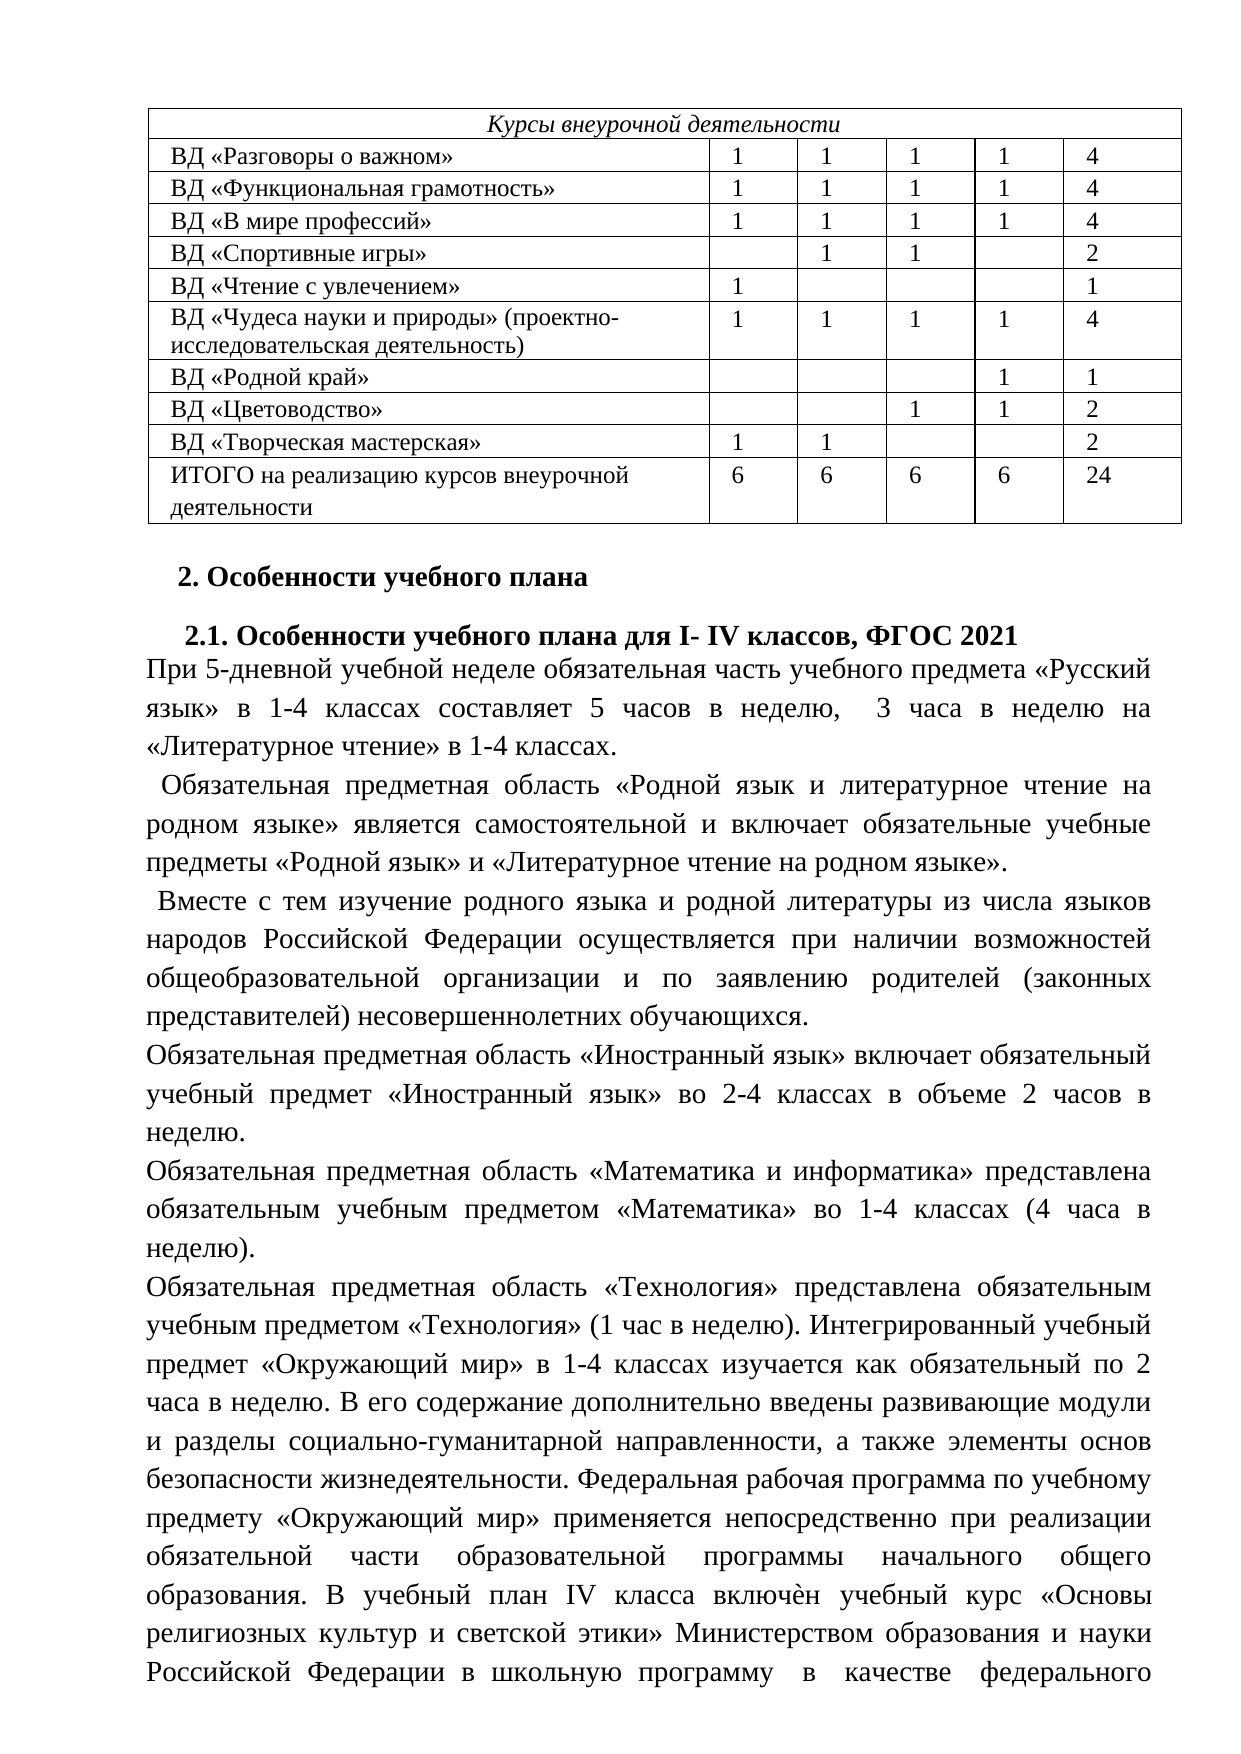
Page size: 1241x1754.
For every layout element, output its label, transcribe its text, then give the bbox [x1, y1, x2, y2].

table_cell 1 [798, 172, 886, 203]
table_cell 4 [1064, 204, 1181, 236]
table_cell 1 [710, 139, 797, 171]
table_cell 4 [1064, 302, 1181, 359]
list Особенности учебного плана [177, 559, 1184, 592]
table_cell 1 [976, 393, 1063, 424]
table_cell 1 [887, 393, 974, 424]
table_cell [798, 269, 886, 301]
table_cell [710, 393, 797, 424]
table_cell 24 [1064, 458, 1181, 522]
table_cell [710, 237, 797, 268]
table_cell 4 [1064, 172, 1181, 203]
table_cell 1 [710, 269, 797, 301]
table_cell [798, 360, 886, 392]
table_cell [710, 360, 797, 392]
table_cell [976, 425, 1063, 457]
table_cell 1 [887, 237, 974, 268]
table_cell 6 [976, 458, 1063, 522]
subtitle Особенности учебного плана для I- IV классов, ФГОС 2021 [184, 618, 1184, 651]
table_cell [887, 425, 974, 457]
table_cell ВД «Спортивные игры» [149, 237, 709, 268]
table_cell ВД «Функциональная грамотность» [149, 172, 709, 203]
table_cell 1 [1064, 269, 1181, 301]
table_cell ВД «Чтение с увлечением» [149, 269, 709, 301]
table_cell 6 [798, 458, 886, 522]
table_cell 1 [976, 360, 1063, 392]
table_cell [976, 237, 1063, 268]
table_cell ВД «Разговоры о важном» [149, 139, 709, 171]
table_cell 1 [976, 204, 1063, 236]
table_cell 1 [710, 204, 797, 236]
text Вместе с тем изучение родного языка и родной литературы из числа языков народов Российской Федерации осуществляется при наличии возможностей общеобразовательной организации и по заявлению родителей (законных представителей) несовершеннолетних обучающихся. [146, 883, 1152, 1032]
table_cell 1 [887, 139, 974, 171]
table_cell [976, 269, 1063, 301]
table_cell ВД «В мире профессий» [149, 204, 709, 236]
table_cell 1 [798, 139, 886, 171]
table_cell ВД «Родной край» [149, 360, 709, 392]
table_cell 1 [798, 204, 886, 236]
table_cell 1 [798, 237, 886, 268]
text Обязательная предметная область «Математика и информатика» представлена обязательным учебным предметом «Математика» во 1-4 классах (4 часа в неделю). [146, 1153, 1152, 1263]
table_cell ВД «Цветоводство» [149, 393, 709, 424]
table_cell 6 [887, 458, 974, 522]
table_cell 2 [1064, 425, 1181, 457]
text Обязательная предметная область «Иностранный язык» включает обязательный учебный предмет «Иностранный язык» во 2-4 классах в объеме 2 часов в неделю. [146, 1037, 1152, 1148]
table_cell 6 [710, 458, 797, 522]
table_cell 1 [976, 302, 1063, 359]
table_cell [798, 393, 886, 424]
table_cell 1 [976, 172, 1063, 203]
table_cell 2 [1064, 393, 1181, 424]
table_cell 1 [798, 425, 886, 457]
table_cell [887, 360, 974, 392]
table_cell 1 [710, 302, 797, 359]
table_cell 1 [887, 172, 974, 203]
table_cell 1 [887, 204, 974, 236]
table_cell [887, 269, 974, 301]
table_cell ВД «Творческая мастерская» [149, 425, 709, 457]
table_cell 1 [1064, 360, 1181, 392]
text Обязательная предметная область «Родной язык и литературное чтение на родном языке» является самостоятельной и включает обязательные учебные предметы «Родной язык» и «Литературное чтение на родном языке». [146, 767, 1152, 878]
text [146, 1269, 1152, 1688]
table_cell 1 [887, 302, 974, 359]
table_cell 2 [1064, 237, 1181, 268]
table_cell 1 [710, 172, 797, 203]
table_cell 4 [1064, 139, 1181, 171]
table_cell 1 [710, 425, 797, 457]
text При 5-дневной учебной неделе обязательная часть учебного предмета «Русский язык» в 1-4 классах составляет 5 часов в неделю, 3 часа в неделю на «Литературное чтение» в 1-4 классах. [146, 651, 1152, 762]
table_cell ВД «Чудеса науки и природы» (проектно-исследовательская деятельность) [149, 302, 709, 359]
table_cell Курсы внеурочной деятельности [149, 109, 1181, 138]
table_cell ИТОГО на реализацию курсов внеурочной деятельности [149, 458, 709, 522]
table_cell 1 [798, 302, 886, 359]
table_cell 1 [976, 139, 1063, 171]
